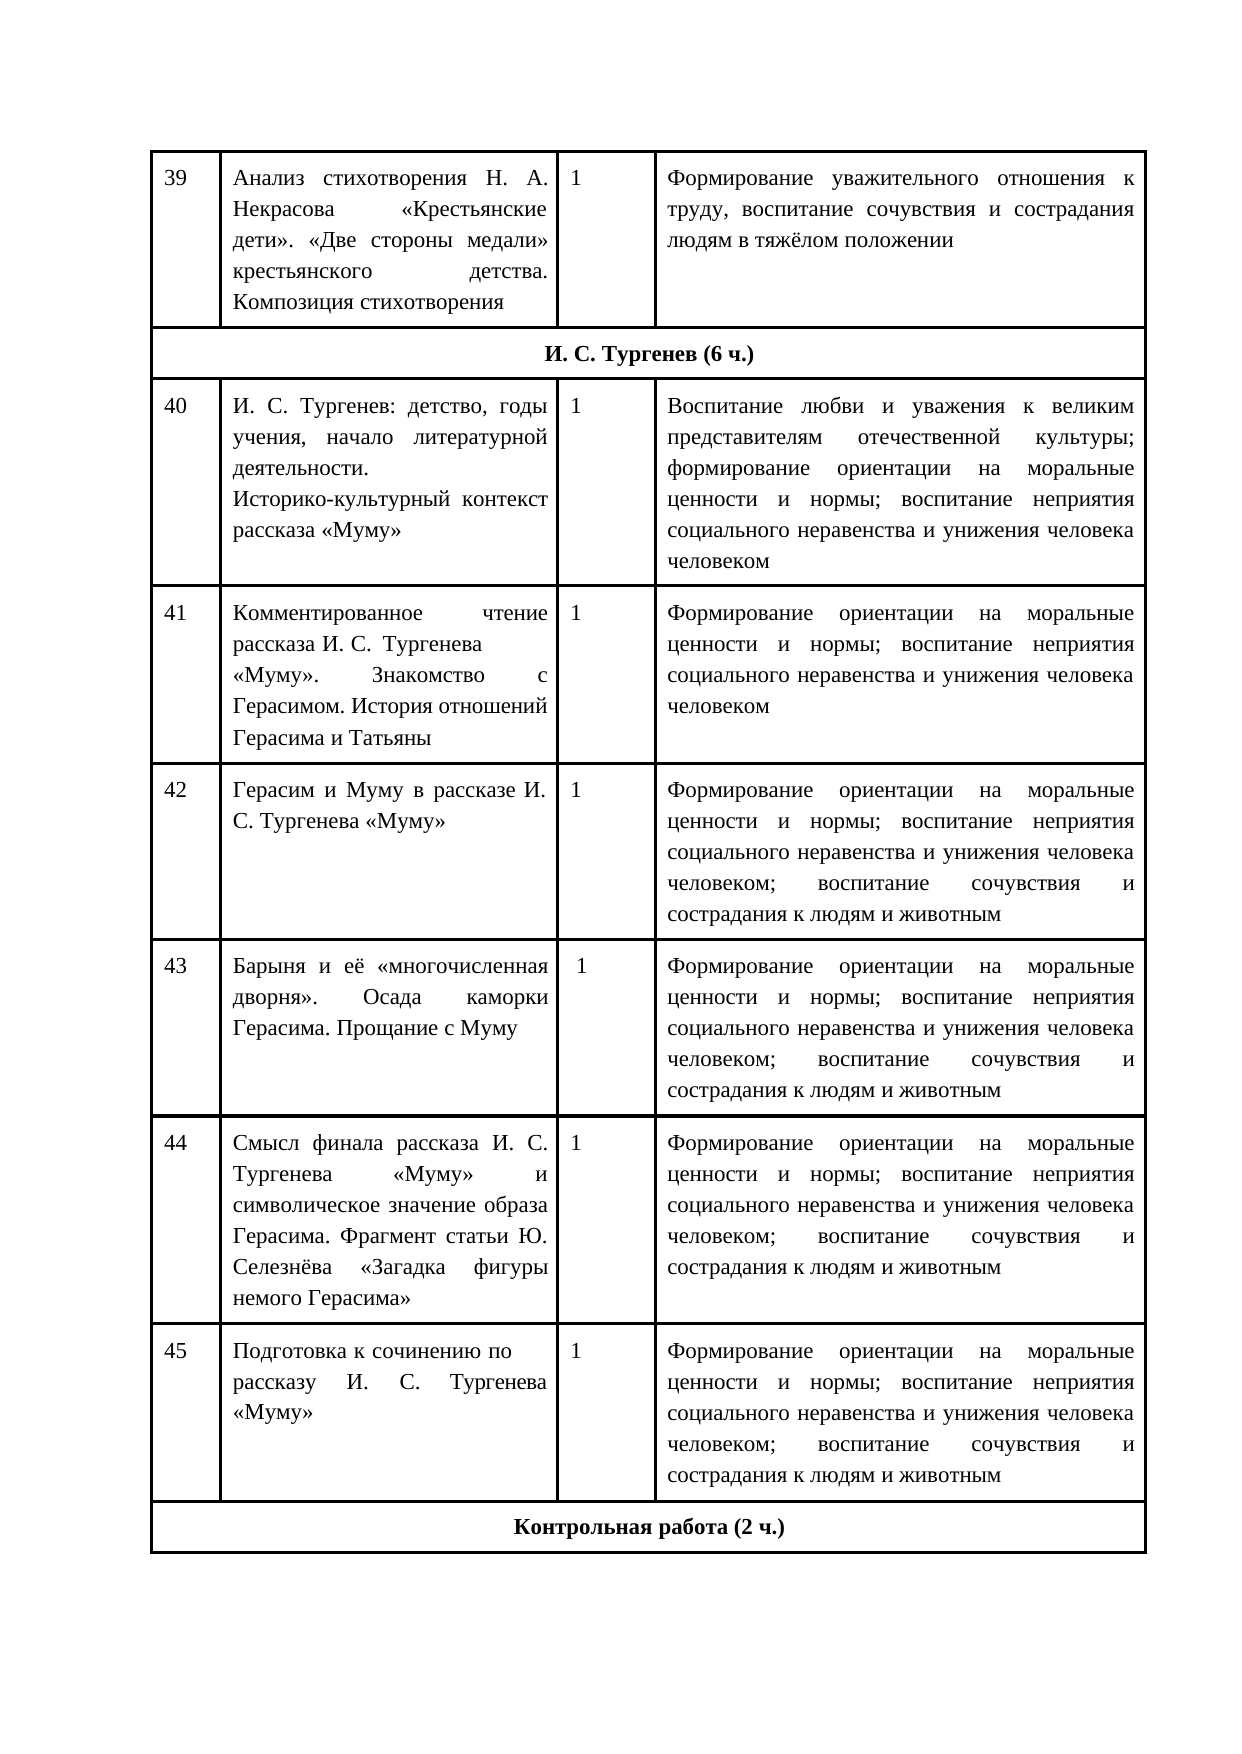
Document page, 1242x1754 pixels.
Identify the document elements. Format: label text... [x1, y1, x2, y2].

table_cell 1 [559, 765, 654, 938]
table_cell Смысл финала рассказа И. С. Тургенева «Муму» и символическое значение образа Герасима. Фрагмент статьи Ю. Селезнёва «Загадка фигуры немого Герасима» [222, 1118, 556, 1322]
table_cell Формирование ориентации на моральные ценности и нормы; воспитание неприятия социального неравенства и унижения человека человеком; воспитание сочувствия и сострадания к людям и животным [657, 1118, 1144, 1322]
table_cell 44 [153, 1118, 219, 1322]
table_header 39 [153, 153, 219, 326]
table_cell Барыня и её «многочисленная дворня». Осада каморки Герасима. Прощание с Муму [222, 941, 556, 1114]
table_cell И. С. Тургенев (6 ч.) [153, 329, 1144, 377]
table_cell Комментированное чтение рассказа И. С. Тургенева «Муму». Знакомство с Герасимом. История отношений Герасима и Татьяны [222, 587, 556, 762]
table_cell Воспитание любви и уважения к великим представителям отечественной культуры; формирование ориентации на моральные ценности и нормы; воспитание неприятия социального неравенства и унижения человека человеком [657, 380, 1144, 584]
table_header 1 [559, 153, 654, 326]
table_cell 42 [153, 765, 219, 938]
table_cell 1 [559, 941, 654, 1114]
table_cell И. С. Тургенев: детство, годы учения, начало литературной деятельности. Историко-культурный контекст рассказа «Муму» [222, 380, 556, 584]
table_cell Контрольная работа (2 ч.) [153, 1503, 1144, 1551]
table_cell Формирование ориентации на моральные ценности и нормы; воспитание неприятия социального неравенства и унижения человека человеком [657, 587, 1144, 762]
table_cell 1 [559, 1325, 654, 1500]
table_cell Формирование ориентации на моральные ценности и нормы; воспитание неприятия социального неравенства и унижения человека человеком; воспитание сочувствия и сострадания к людям и животным [657, 1325, 1144, 1500]
table_cell Формирование ориентации на моральные ценности и нормы; воспитание неприятия социального неравенства и унижения человека человеком; воспитание сочувствия и сострадания к людям и животным [657, 765, 1144, 938]
table_cell 45 [153, 1325, 219, 1500]
table_cell Формирование ориентации на моральные ценности и нормы; воспитание неприятия социального неравенства и унижения человека человеком; воспитание сочувствия и сострадания к людям и животным [657, 941, 1144, 1114]
table_cell Герасим и Муму в рассказе И. С. Тургенева «Муму» [222, 765, 556, 938]
table_cell 1 [559, 380, 654, 584]
table_cell 41 [153, 587, 219, 762]
table_cell 40 [153, 380, 219, 584]
table_cell 43 [153, 941, 219, 1114]
table_cell 1 [559, 1118, 654, 1322]
table_header Анализ стихотворения Н. А. Некрасова «Крестьянские дети». «Две стороны медали» крестьянского детства. Композиция стихотворения [222, 153, 556, 326]
table_header Формирование уважительного отношения к труду, воспитание сочувствия и сострадания людям в тяжёлом положении [657, 153, 1144, 326]
table_cell Подготовка к сочинению по рассказу И. С. Тургенева «Муму» [222, 1325, 556, 1500]
table_cell 1 [559, 587, 654, 762]
